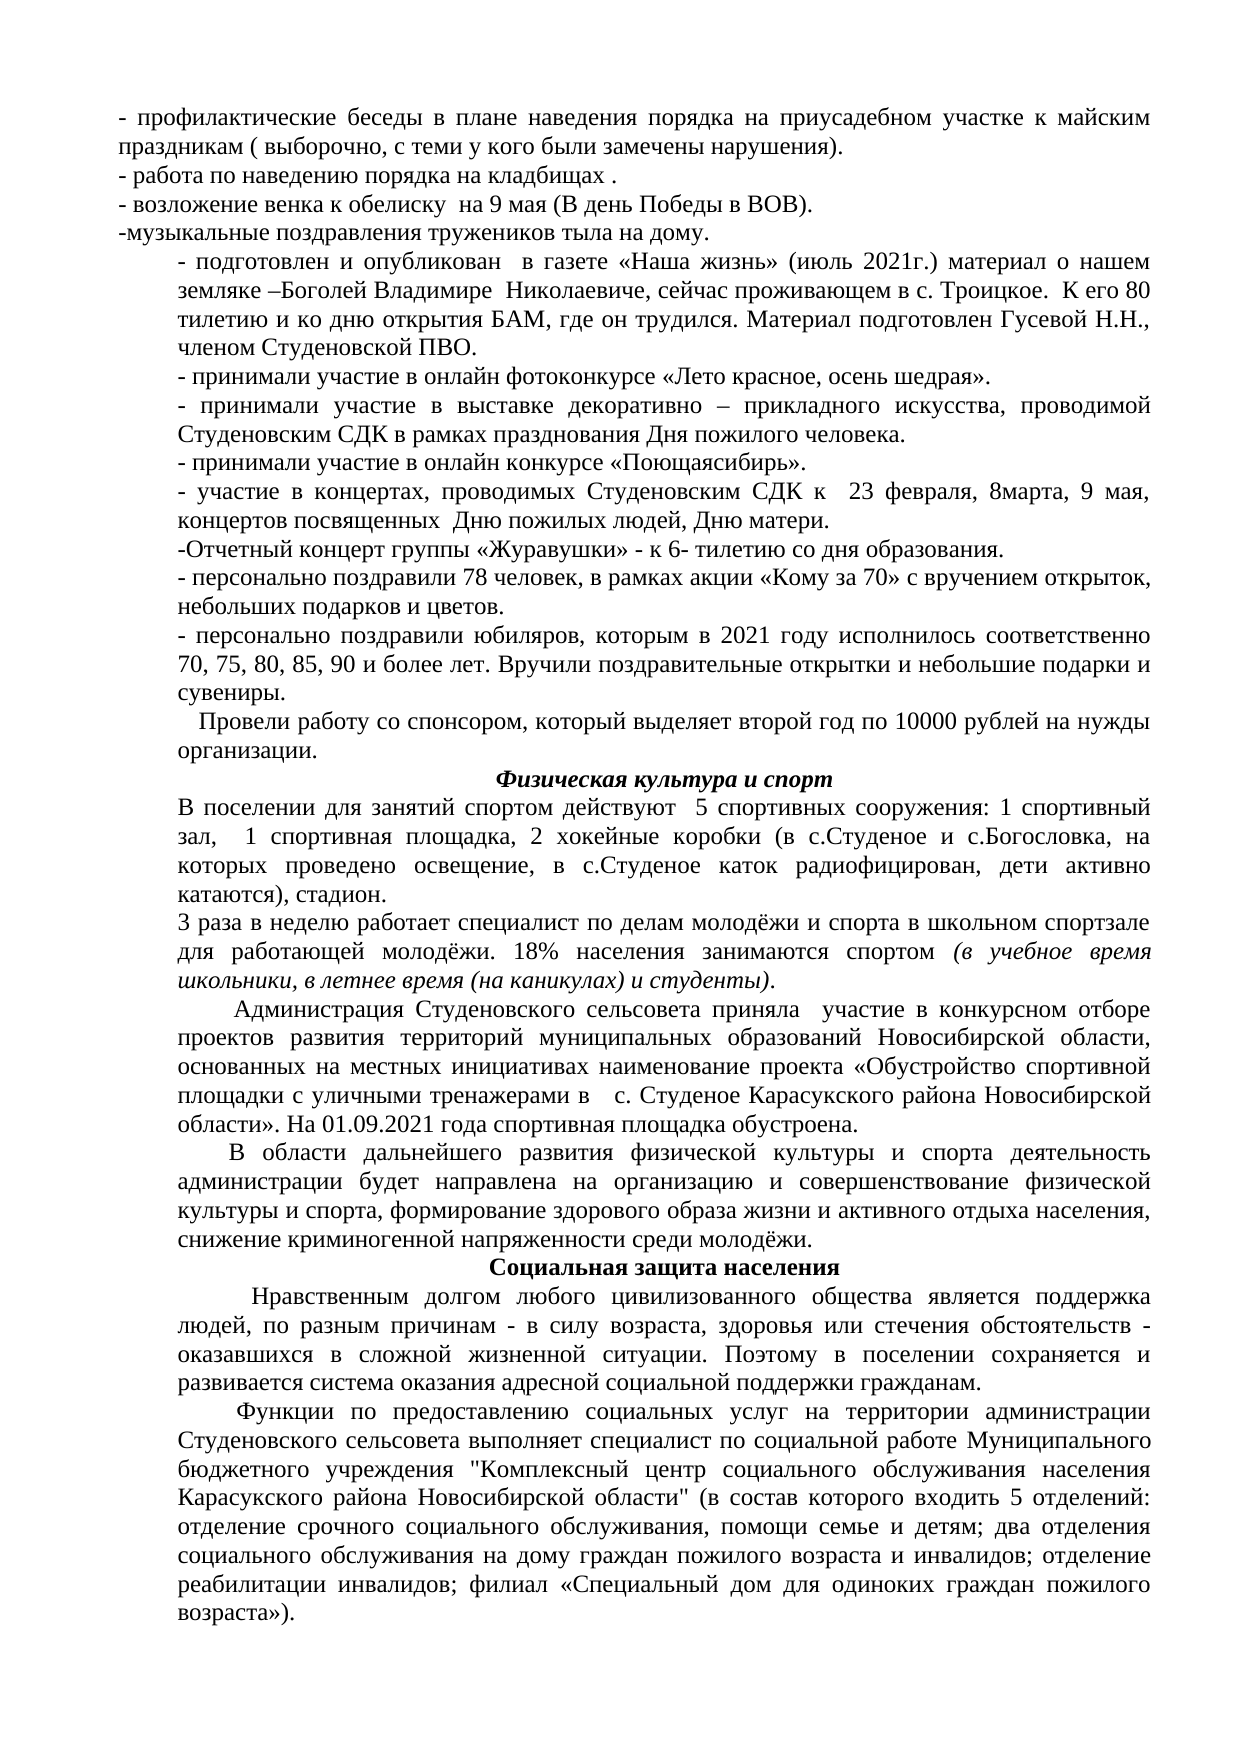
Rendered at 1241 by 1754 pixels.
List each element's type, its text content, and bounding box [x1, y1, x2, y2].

text - принимали участие в выставке декоративно – прикладного искусства, проводимой Студеновским СДК в рамках празднования Дня пожилого человека. [177, 390, 1152, 447]
text Провели работу со спонсором, который выделяет второй год по 10000 рублей на нужды организации. [177, 706, 1152, 764]
text - принимали участие в онлайн фотоконкурсе «Лето красное, осень шедрая». [177, 361, 1152, 390]
text Социальная защита населения [177, 1252, 1152, 1281]
text - персонально поздравили юбиляров, которым в 2021 году исполнилось соответственно 70, 75, 80, 85, 90 и более лет. Вручили поздравительные открытки и небольшие подарки и сувениры. [177, 620, 1152, 706]
text - возложение венка к обелиску на 9 мая (В день Победы в ВОВ). [118, 189, 1152, 217]
text - профилактические беседы в плане наведения порядка на приусадебном участке к майским праздникам ( выборочно, с теми у кого были замечены нарушения). [118, 102, 1152, 160]
text -Отчетный концерт группы «Журавушки» - к 6- тилетию со дня образования. [177, 534, 1152, 562]
text 3 раза в неделю работает специалист по делам молодёжи и спорта в школьном спортзале для работающей молодёжи. 18% населения занимаются спортом (в учебное время школьники, в летнее время (на каникулах) и студенты). [177, 907, 1152, 994]
text Функции по предоставлению социальных услуг на территории администрации Студеновского сельсовета выполняет специалист по социальной работе Муниципального бюджетного учреждения "Комплексный центр социального обслуживания населения Карасукского района Новосибирской области" (в состав которого входить 5 отделений: отделение срочного социального обслуживания, помощи семье и детям; два отделения социального обслуживания на дому граждан пожилого возраста и инвалидов; отделение реабилитации инвалидов; филиал «Специальный дом для одиноких граждан пожилого возраста»). [177, 1511, 1152, 1626]
text В поселении для занятий спортом действуют 5 спортивных сооружения: 1 спортивный зал, 1 спортивная площадка, 2 хокейные коробки (в с.Студеное и с.Богословка, на которых проведено освещение, в с.Студеное каток радиофицирован, дети активно катаются), стадион. [177, 792, 1152, 907]
list Нравственным долгом любого цивилизованного общества является поддержка людей, по разным причинам - в силу возраста, здоровья или стечения обстоятельств - оказавшихся в сложной жизненной ситуации. Поэтому в поселении сохраняется и развивается система оказания адресной социальной поддержки гражданам. [177, 1281, 1152, 1396]
text Функции по предоставлению социальных услуг на территории администрации Студеновского сельсовета выполняет специалист по социальной работе Муниципального бюджетного учреждения "Комплексный центр социального обслуживания населения Карасукского района Новосибирской области" (в состав которого входить 5 отделений: отделение срочного социального обслуживания, помощи семье и детям; два отделения социального обслуживания на дому граждан пожилого возраста и инвалидов; отделение реабилитации инвалидов; филиал «Специальный дом для одиноких граждан пожилого возраста»). [177, 1396, 1152, 1454]
text - принимали участие в онлайн конкурсе «Поющаясибирь». [177, 447, 1152, 476]
text Физическая культура и спорт [177, 764, 1152, 792]
text - подготовлен и опубликован в газете «Наша жизнь» (июль 2021г.) материал о нашем земляке –Боголей Владимире Николаевиче, сейчас проживающем в с. Троицкое. К его 80 тилетию и ко дню открытия БАМ, где он трудился. Материал подготовлен Гусевой Н.Н., членом Студеновской ПВО. [177, 246, 1152, 361]
text - участие в концертах, проводимых Студеновским СДК к 23 февраля, 8марта, 9 мая, концертов посвященных Дню пожилых людей, Дню матери. [177, 476, 1152, 534]
text В области дальнейшего развития физической культуры и спорта деятельность администрации будет направлена на организацию и совершенствование физической культуры и спорта, формирование здорового образа жизни и активного отдыха населения, снижение криминогенной напряженности среди молодёжи. [177, 1137, 1152, 1252]
text - работа по наведению порядка на кладбищах . [118, 160, 1152, 189]
text Администрация Студеновского сельсовета приняла участие в конкурсном отборе проектов развития территорий муниципальных образований Новосибирской области, основанных на местных инициативах наименование проекта «Обустройство спортивной площадки с уличными тренажерами в с. Студеное Карасукского района Новосибирской области». На 01.09.2021 года спортивная площадка обустроена. [177, 994, 1152, 1137]
text - персонально поздравили 78 человек, в рамках акции «Кому за 70» с вручением открыток, небольших подарков и цветов. [177, 562, 1152, 620]
text -музыкальные поздравления тружеников тыла на дому. [118, 217, 1152, 246]
